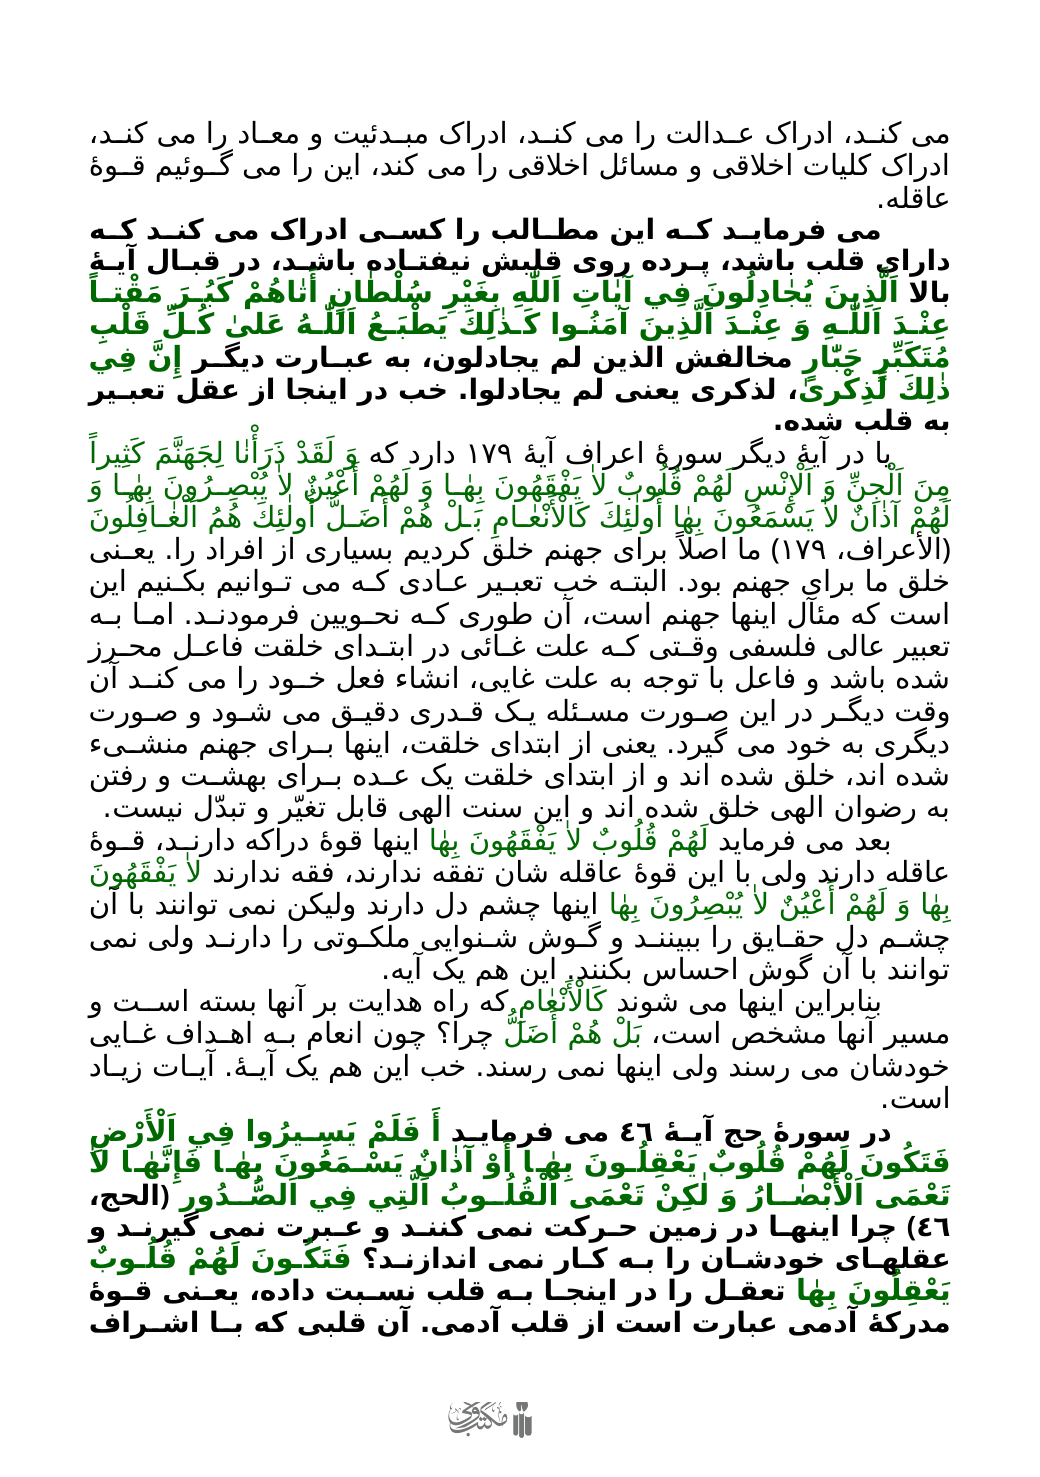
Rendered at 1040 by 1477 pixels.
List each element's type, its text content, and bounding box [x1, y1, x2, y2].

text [89, 118, 951, 215]
text بنابراین اینها می شوند كَالْأَنْعٰامِ که راه هدایت بر آنها بسته است و مسیر آنها مشخص است، بَلْ هُمْ أَضَلُّ چرا؟ چون انعام به اهداف غایی خودشان می رسند ولی اینها نمی رسند. خب این هم یک آیۀ. آیات زیاد است. [89, 986, 951, 1115]
text می فرماید که این مطالب را کسی ادراک می کند که دارای قلب باشد، پرده روی قلبش نیفتاده باشد، در قبال آیۀ بالا اَلَّذِينَ يُجٰادِلُونَ فِي آيٰاتِ اَللّٰهِ بِغَيْرِ سُلْطٰانٍ أَتٰاهُمْ كَبُرَ مَقْتاً عِنْدَ اَللّٰهِ وَ عِنْدَ اَلَّذِينَ آمَنُوا كَذٰلِكَ يَطْبَعُ اَللّٰهُ عَلىٰ كُلِّ قَلْبِ مُتَكَبِّرٍ جَبّٰارٍ مخالفش الذین لم یجادلون، به عبارت دیگر إِنَّ فِي ذٰلِكَ لَذِكْرىٰ، لذکری یعنی لم یجادلوا. خب در اینجا از عقل تعبیر به قلب شده. [89, 215, 951, 437]
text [89, 1115, 951, 1339]
text بعد می فرماید لَهُمْ قُلُوبٌ لاٰ يَفْقَهُونَ بِهٰا اینها قوۀ دراکه دارند، قوۀ عاقله دارند ولی با این قوۀ عاقله شان تفقه ندارند، فقه ندارند لاٰ يَفْقَهُونَ بِهٰا وَ لَهُمْ أَعْيُنٌ لاٰ يُبْصِرُونَ بِهٰا اینها چشم دل دارند ولیکن نمی توانند با آن چشم دل حقایق را ببینند و گوش شنوایی ملکوتی را دارند ولی نمی توانند با آن گوش احساس بکنند. این هم یک آیه. [89, 825, 951, 986]
picture [443, 1402, 537, 1438]
text یا در آیۀ دیگر سورۀ اعراف آیۀ ١٧٩ دارد که وَ لَقَدْ ذَرَأْنٰا لِجَهَنَّمَ كَثِيراً مِنَ اَلْجِنِّ وَ اَلْإِنْسِ لَهُمْ قُلُوبٌ لاٰ يَفْقَهُونَ بِهٰا وَ لَهُمْ أَعْيُنٌ لاٰ يُبْصِرُونَ بِهٰا وَ لَهُمْ آذٰانٌ لاٰ يَسْمَعُونَ بِهٰا أُولٰئِكَ كَالْأَنْعٰامِ بَلْ هُمْ أَضَلُّ أُولٰئِكَ هُمُ اَلْغٰافِلُونَ ﴿الأعراف‌، ١٧٩﴾ ما اصلاً برای جهنم خلق کردیم بسیاری از افراد را. یعنی خلق ما برای جهنم بود. البته خب تعبیر عادی که می توانیم بکنیم این است که مئآل اینها جهنم است، آن طوری که نحویین فرمودند. اما به تعبیر عالی فلسفی وقتی که علت غائی در ابتدای خلقت فاعل محرز شده باشد و فاعل با توجه به علت غایی، انشاء فعل خود را می کند آن وقت دیگر در این صورت مسئله یک قدری دقیق می شود و صورت دیگری به خود می گیرد. یعنی از ابتدای خلقت، اینها برای جهنم منشیء شده اند، خلق شده اند و از ابتدای خلقت یک عده برای بهشت و رفتن به رضوان الهی خلق شده اند و این سنت الهی قابل تغیّر و تبدّل نیست. [89, 437, 951, 825]
